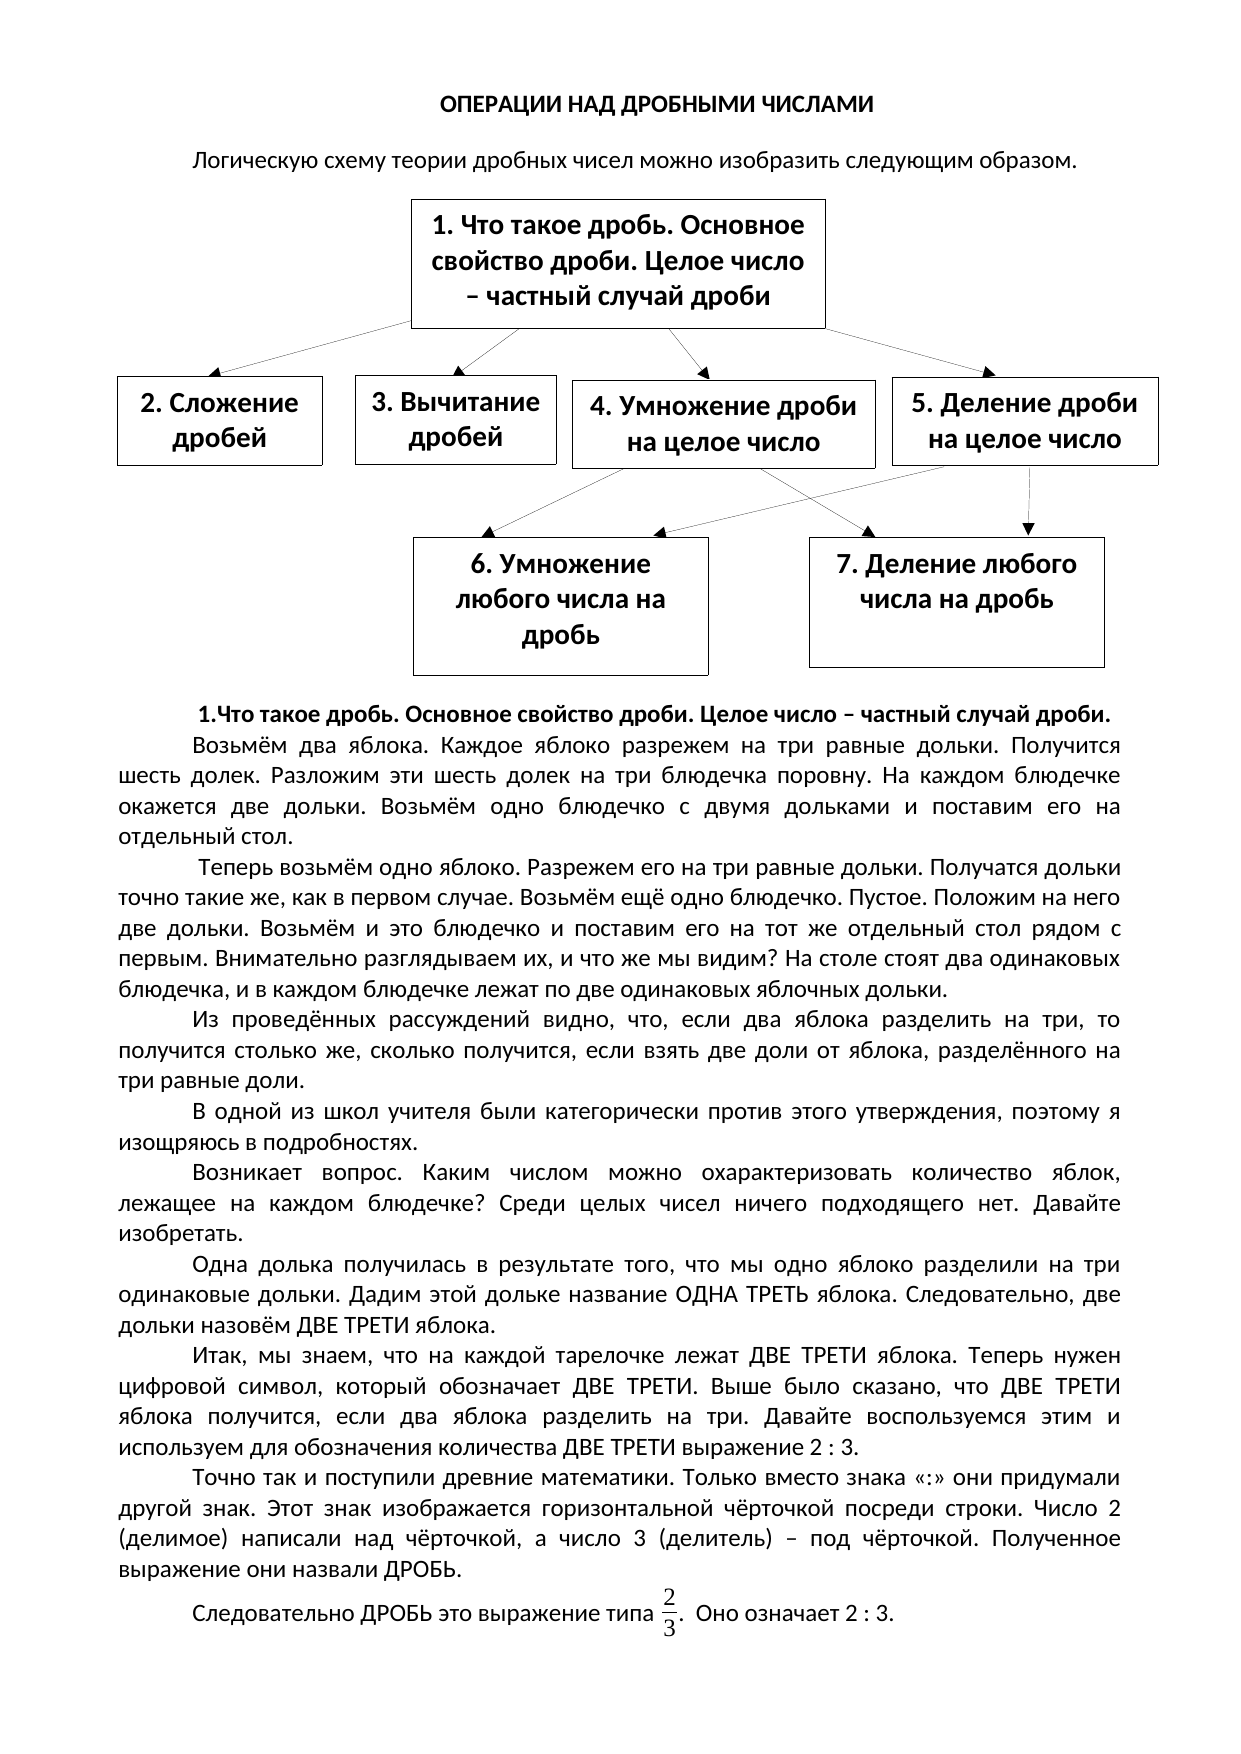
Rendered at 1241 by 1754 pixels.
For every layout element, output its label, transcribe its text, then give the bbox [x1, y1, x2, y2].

text Одна долька получилась в результате того, что мы одно яблоко разделили на три одинаковые дольки. Дадим этой дольке название ОДНА ТРЕТЬ яблока. Следовательно, две дольки назовём ДВЕ ТРЕТИ яблока. [118, 1248, 1122, 1339]
text Точно так и поступили древние математики. Только вместо знака «:» они придумали другой знак. Этот знак изображается горизонтальной чёрточкой посреди строки. Число 2 (делимое) написали над чёрточкой, а число 3 (делитель) – под чёрточкой. Полученное выражение они назвали ДРОБЬ. [118, 1461, 1122, 1583]
text 1.Что такое дробь. Основное свойство дроби. Целое число – частный случай дроби. [118, 698, 1122, 729]
text Логическую схему теории дробных чисел можно изобразить следующим образом. [118, 144, 1122, 175]
text Возникает вопрос. Каким числом можно охарактеризовать количество яблок, лежащее на каждом блюдечке? Среди целых чисел ничего подходящего нет. Давайте изобретать. [118, 1156, 1122, 1248]
text Следовательно ДРОБЬ это выражение типа . Оно означает 2 : 3. [118, 1583, 1122, 1642]
text Из проведённых рассуждений видно, что, если два яблока разделить на три, то получится столько же, сколько получится, если взять две доли от яблока, разделённого на три равные доли. [118, 1003, 1122, 1095]
text В одной из школ учителя были категорически против этого утверждения, поэтому я изощряюсь в подробностях. [118, 1095, 1122, 1156]
text ОПЕРАЦИИ НАД ДРОБНЫМИ ЧИСЛАМИ [118, 89, 1122, 119]
text Возьмём два яблока. Каждое яблоко разрежем на три равные дольки. Получится шесть долек. Разложим эти шесть долек на три блюдечка поровну. На каждом блюдечке окажется две дольки. Возьмём одно блюдечко с двумя дольками и поставим его на отдельный стол. [118, 729, 1122, 851]
text Итак, мы знаем, что на каждой тарелочке лежат ДВЕ ТРЕТИ яблока. Теперь нужен цифровой символ, который обозначает ДВЕ ТРЕТИ. Выше было сказано, что ДВЕ ТРЕТИ яблока получится, если два яблока разделить на три. Давайте воспользуемся этим и используем для обозначения количества ДВЕ ТРЕТИ выражение 2 : 3. [118, 1339, 1122, 1461]
text Теперь возьмём одно яблоко. Разрежем его на три равные дольки. Получатся дольки точно такие же, как в первом случае. Возьмём ещё одно блюдечко. Пустое. Положим на него две дольки. Возьмём и это блюдечко и поставим его на тот же отдельный стол рядом с первым. Внимательно разглядываем их, и что же мы видим? На столе стоят два одинаковых блюдечка, и в каждом блюдечке лежат по две одинаковых яблочных дольки. [118, 851, 1122, 1003]
